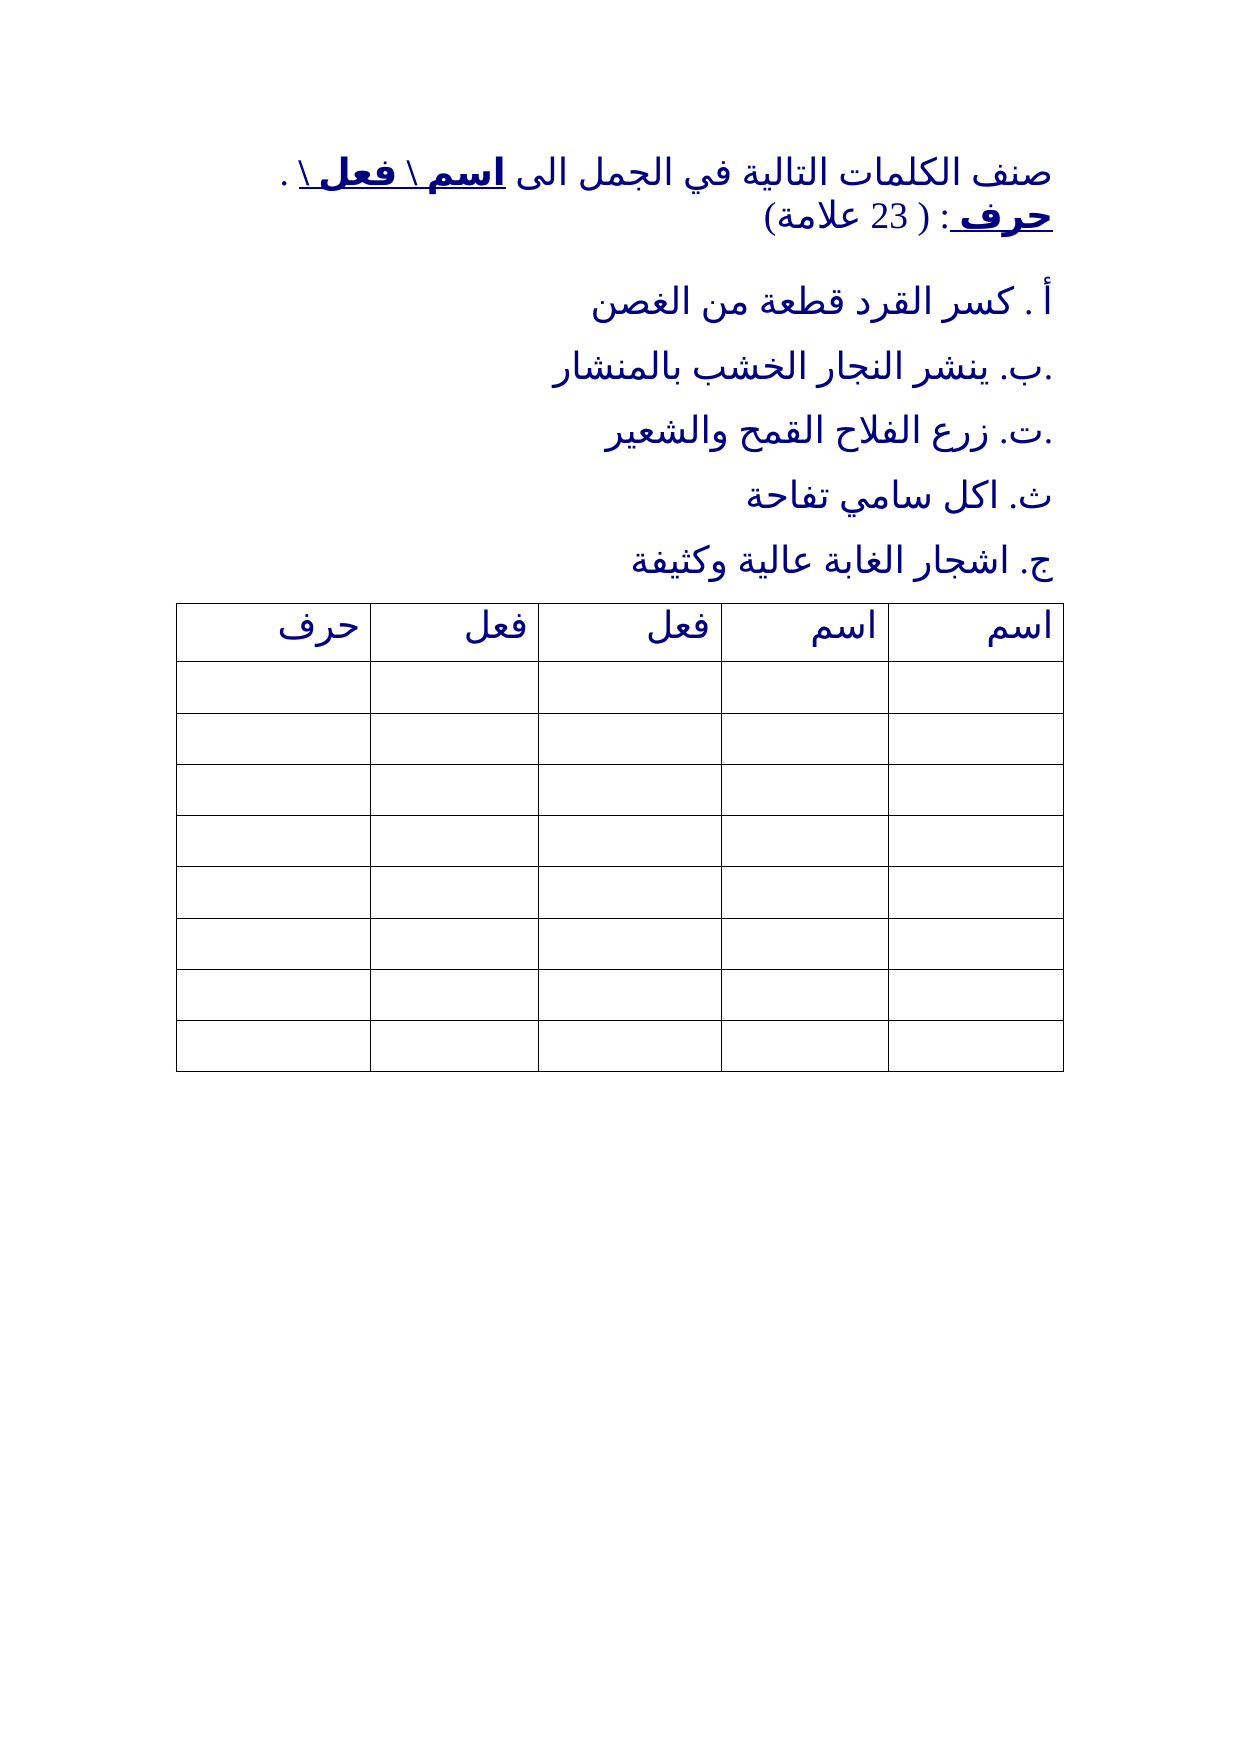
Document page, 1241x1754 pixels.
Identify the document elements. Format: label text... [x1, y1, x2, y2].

table_cell [371, 816, 538, 866]
table_cell [539, 970, 721, 1020]
table_cell [539, 1021, 721, 1071]
table_cell [722, 662, 888, 712]
table_cell [371, 1021, 538, 1071]
table_cell [722, 919, 888, 969]
table_cell [889, 867, 1063, 917]
table_cell [177, 662, 370, 712]
table_cell [539, 714, 721, 764]
table_header حرف [177, 604, 370, 661]
table_cell [177, 970, 370, 1020]
table_cell [177, 816, 370, 866]
table_header اسم [722, 604, 888, 661]
table_cell [722, 816, 888, 866]
table_cell [177, 919, 370, 969]
table_cell [371, 714, 538, 764]
table_cell [371, 765, 538, 815]
text . صنف الكلمات التالية في الجمل الى اسم \ فعل \ حرف : ( 23 علامة) [187, 150, 1053, 236]
table_cell [539, 765, 721, 815]
table_header اسم [889, 604, 1063, 661]
table_cell [889, 919, 1063, 969]
table_cell [539, 919, 721, 969]
table_cell [722, 970, 888, 1020]
table_cell [722, 1021, 888, 1071]
table_cell [889, 970, 1063, 1020]
table_cell [177, 867, 370, 917]
table_header فعل [371, 604, 538, 661]
table_cell [889, 1021, 1063, 1071]
text ت. زرع الفلاح القمح والشعير. [187, 409, 1053, 452]
table_header فعل [539, 604, 721, 661]
table_cell [371, 867, 538, 917]
table_cell [722, 765, 888, 815]
text ب. ينشر النجار الخشب بالمنشار. [187, 344, 1053, 387]
text أ . كسر القرد قطعة من الغصن [187, 279, 1053, 322]
table_cell [371, 662, 538, 712]
text ج. اشجار الغابة عالية وكثيفة [187, 538, 1053, 581]
table_cell [371, 919, 538, 969]
table_cell [177, 765, 370, 815]
table_cell [722, 714, 888, 764]
table_cell [889, 714, 1063, 764]
table_cell [722, 867, 888, 917]
table_cell [539, 867, 721, 917]
text ث. اكل سامي تفاحة [187, 473, 1053, 517]
table_cell [539, 662, 721, 712]
table_cell [889, 662, 1063, 712]
table_cell [177, 714, 370, 764]
table_cell [539, 816, 721, 866]
table_cell [889, 816, 1063, 866]
table_cell [371, 970, 538, 1020]
table_cell [889, 765, 1063, 815]
table_cell [177, 1021, 370, 1071]
